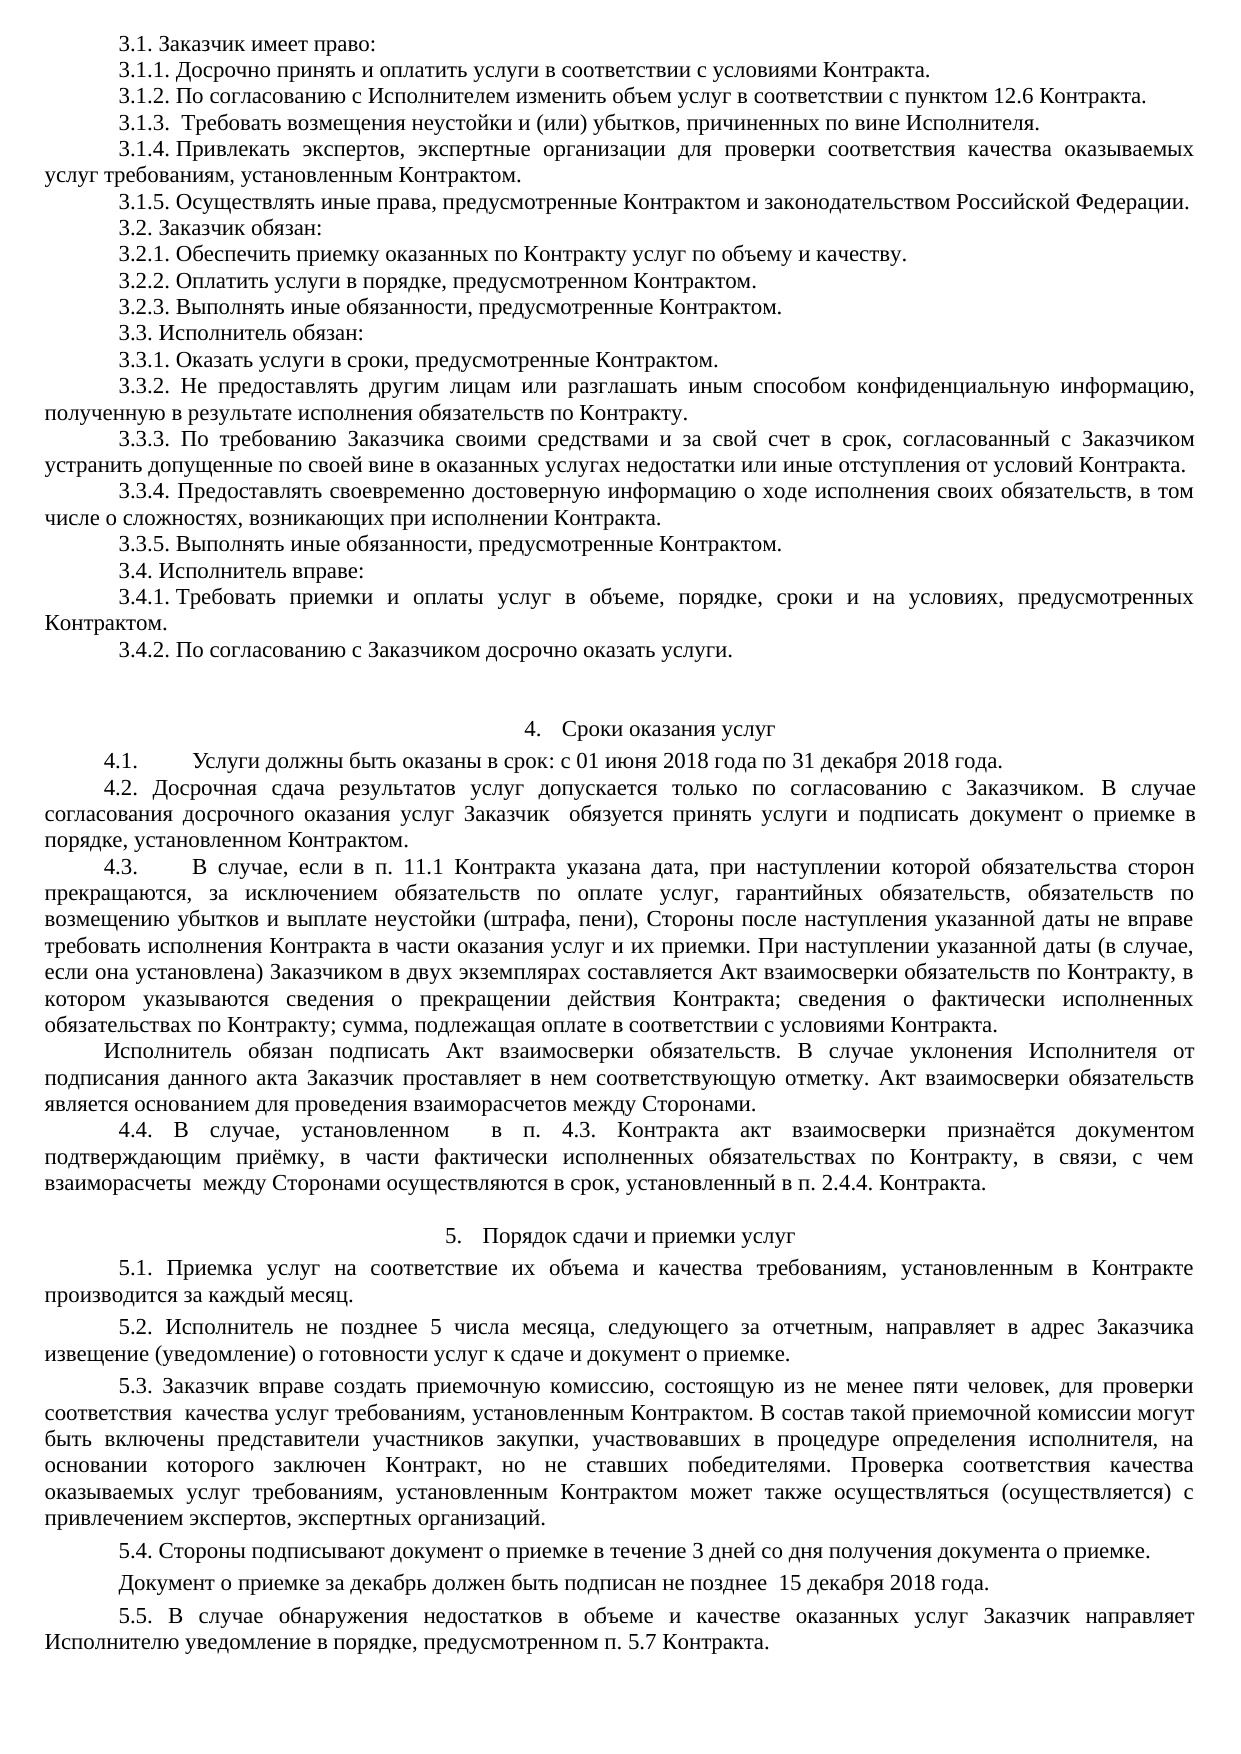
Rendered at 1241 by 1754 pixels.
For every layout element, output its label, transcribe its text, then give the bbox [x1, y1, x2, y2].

text 3.1.5. Осуществлять иные права, предусмотренные Контрактом и законодательством Российской Федерации. [44, 188, 1196, 214]
list Услуги должны быть оказаны в срок: с 01 июня 2018 года по 31 декабря 2018 года. [44, 747, 1196, 774]
text 3.1. Заказчик имеет право: [44, 29, 1196, 56]
text 3.1.2. По согласованию с Исполнителем изменить объем услуг в соответствии с пунктом 12.6 Контракта. [44, 82, 1196, 109]
text 4.2. Досрочная сдача результатов услуг допускается только по согласованию с Заказчиком. В случае согласования досрочного оказания услуг Заказчик обязуется принять услуги и подписать документ о приемке в порядке, установленном Контрактом. [44, 774, 1196, 853]
text 5.3. Заказчик вправе создать приемочную комиссию, состоящую из не менее пяти человек, для проверки соответствия качества услуг требованиям, установленным Контрактом. В состав такой приемочной комиссии могут быть включены представители участников закупки, участвовавших в процедуре определения исполнителя, на основании которого заключен Контракт, но не ставших победителями. Проверка соответствия качества оказываемых услуг требованиям, установленным Контрактом может также осуществляться (осуществляется) с привлечением экспертов, экспертных организаций. [44, 1372, 1196, 1530]
text 3.2.3. Выполнять иные обязанности, предусмотренные Контрактом. [44, 293, 1196, 319]
text 3.1.3. Требовать возмещения неустойки и (или) убытков, причиненных по вине Исполнителя. [44, 109, 1196, 135]
text 3.4. Исполнитель вправе: [44, 557, 1196, 583]
text 5.2. Исполнитель не позднее 5 числа месяца, следующего за отчетным, направляет в адрес Заказчика извещение (уведомление) о готовности услуг к сдаче и документ о приемке. [44, 1313, 1196, 1366]
text 4.4. В случае, установленном в п. 4.3. Контракта акт взаимосверки признаётся документом подтверждающим приёмку, в части фактически исполненных обязательствах по Контракту, в связи, с чем взаиморасчеты между Сторонами осуществляются в срок, установленный в п. 2.4.4. Контракта. [44, 1116, 1196, 1195]
list В случае, если в п. 11.1 Контракта указана дата, при наступлении которой обязательства сторон прекращаются, за исключением обязательств по оплате услуг, гарантийных обязательств, обязательств по возмещению убытков и выплате неустойки (штрафа, пени), Стороны после наступления указанной даты не вправе требовать исполнения Контракта в части оказания услуг и их приемки. При наступлении указанной даты (в случае, если она установлена) Заказчиком в двух экземплярах составляется Акт взаимосверки обязательств по Контракту, в котором указываются сведения о прекращении действия Контракта; сведения о фактически исполненных обязательствах по Контракту; сумма, подлежащая оплате в соответствии с условиями Контракта. [44, 853, 1196, 1037]
text 3.3.2. Не предоставлять другим лицам или разглашать иным способом конфиденциальную информацию, полученную в результате исполнения обязательств по Контракту. [44, 372, 1196, 425]
text Исполнитель обязан подписать Акт взаимосверки обязательств. В случае уклонения Исполнителя от подписания данного акта Заказчик проставляет в нем соответствующую отметку. Акт взаимосверки обязательств является основанием для проведения взаиморасчетов между Сторонами. [44, 1037, 1196, 1116]
text 5.4. Стороны подписывают документ о приемке в течение 3 дней со дня получения документа о приемке. [44, 1537, 1196, 1563]
text Документ о приемке за декабрь должен быть подписан не позднее 15 декабря 2018 года. [44, 1569, 1196, 1596]
text 3.1.4. Привлекать экспертов, экспертные организации для проверки соответствия качества оказываемых услуг требованиям, установленным Контрактом. [44, 135, 1196, 188]
text 3.3.3. По требованию Заказчика своими средствами и за свой счет в срок, согласованный с Заказчиком устранить допущенные по своей вине в оказанных услугах недостатки или иные отступления от условий Контракта. [44, 425, 1196, 478]
text 3.3.5. Выполнять иные обязанности, предусмотренные Контрактом. [44, 530, 1196, 557]
text 3.3.1. Оказать услуги в сроки, предусмотренные Контрактом. [44, 346, 1196, 372]
text 3.1.1. Досрочно принять и оплатить услуги в соответствии с условиями Контракта. [44, 56, 1196, 82]
text 3.2.1. Обеспечить приемку оказанных по Контракту услуг по объему и качеству. [44, 240, 1196, 267]
text 3.4.2. По согласованию с Заказчиком досрочно оказать услуги. [44, 636, 1196, 662]
text 3.3.4. Предоставлять своевременно достоверную информацию о ходе исполнения своих обязательств, в том числе о сложностях, возникающих при исполнении Контракта. [44, 478, 1196, 530]
text 3.2. Заказчик обязан: [44, 214, 1196, 240]
list Порядок сдачи и приемки услуг [44, 1222, 1196, 1248]
text 5.1. Приемка услуг на соответствие их объема и качества требованиям, установленным в Контракте производится за каждый месяц. [44, 1254, 1196, 1307]
text 3.4.1. Требовать приемки и оплаты услуг в объеме, порядке, сроки и на условиях, предусмотренных Контрактом. [44, 583, 1196, 636]
text 5.5. В случае обнаружения недостатков в объеме и качестве оказанных услуг Заказчик направляет Исполнителю уведомление в порядке, предусмотренном п. 5.7 Контракта. [44, 1602, 1196, 1654]
text 3.3. Исполнитель обязан: [44, 319, 1196, 346]
list Сроки оказания услуг [103, 715, 1196, 741]
text 3.2.2. Оплатить услуги в порядке, предусмотренном Контрактом. [44, 267, 1196, 293]
